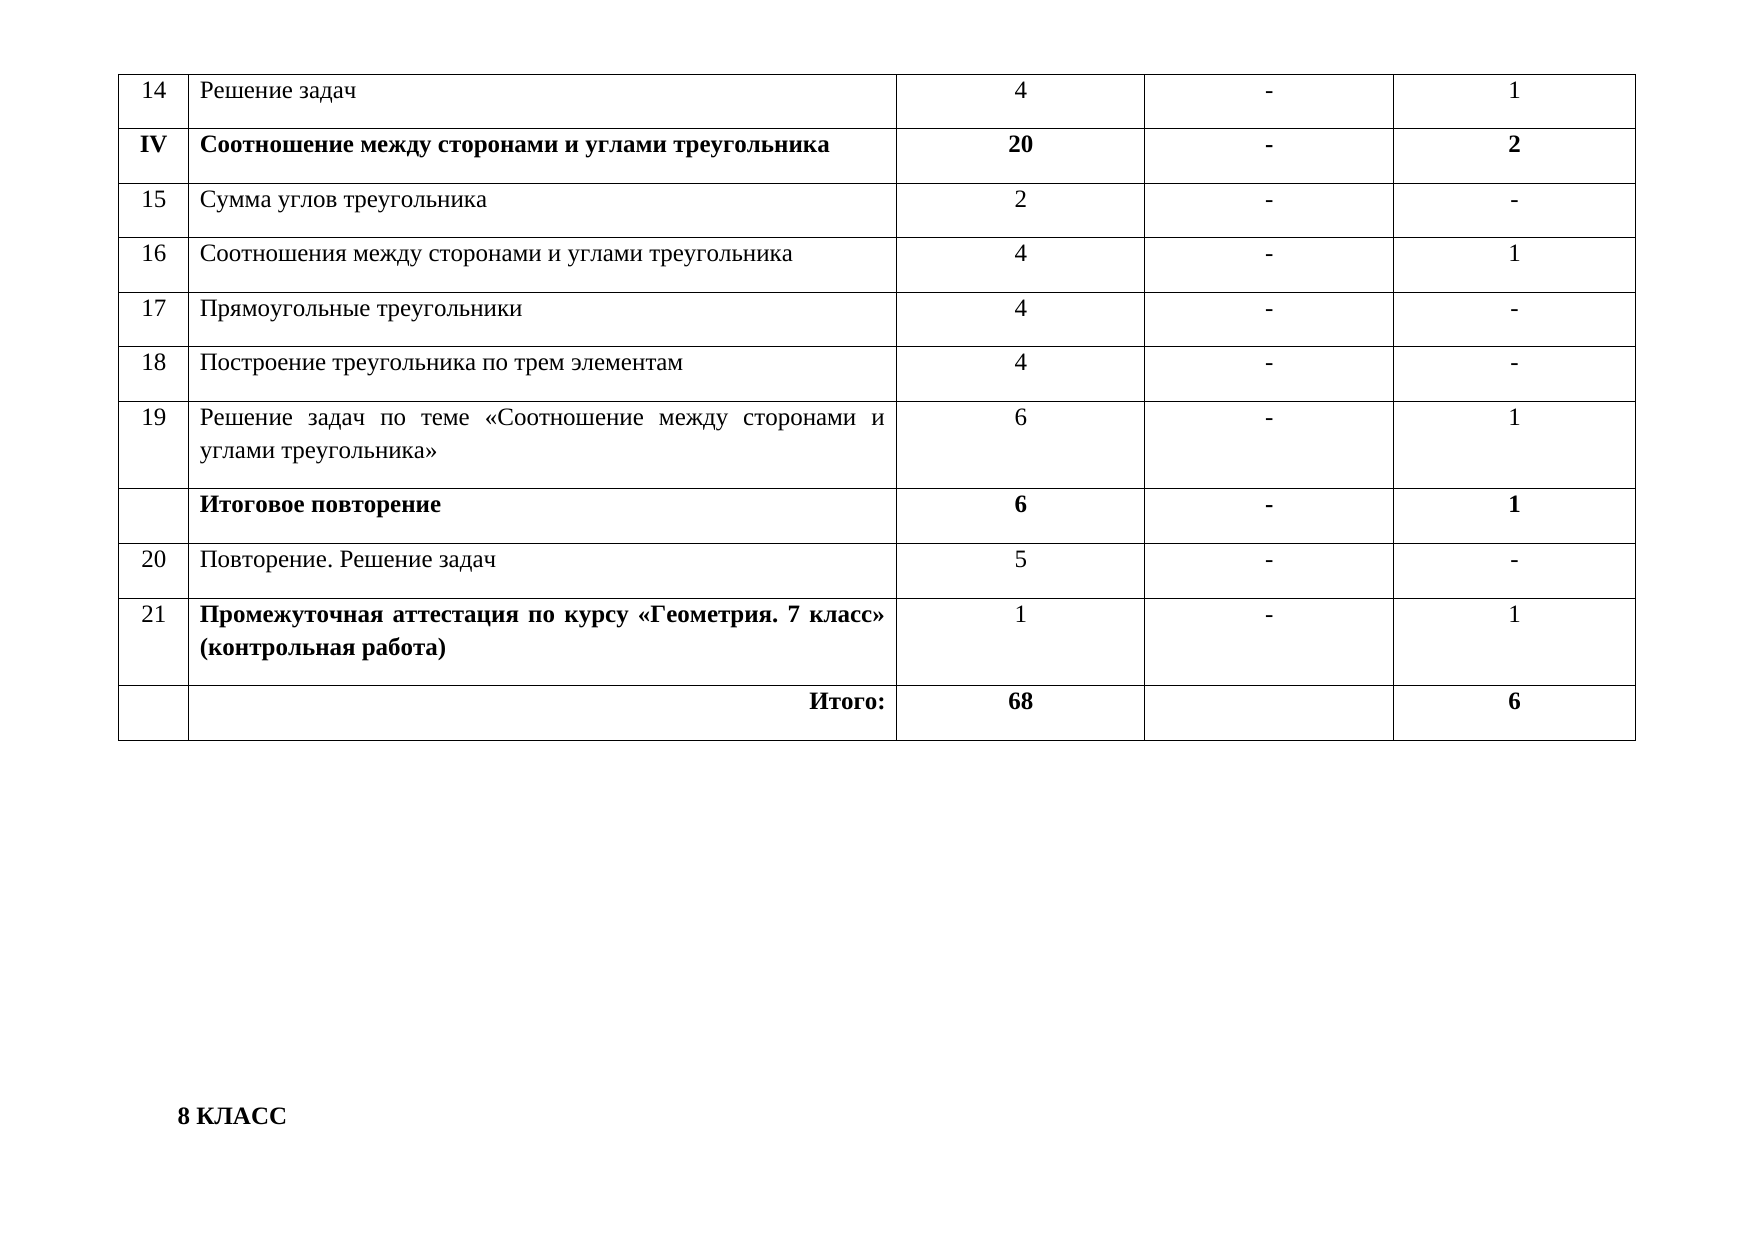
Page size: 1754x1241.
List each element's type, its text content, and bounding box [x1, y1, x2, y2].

table_cell 6 [897, 402, 1144, 488]
table_cell Повторение. Решение задач [189, 544, 896, 598]
table_cell 18 [119, 347, 188, 401]
table_cell Прямоугольные треугольники [189, 293, 896, 346]
table_cell - [1145, 347, 1393, 401]
table_cell - [1145, 184, 1393, 237]
table_cell - [1145, 489, 1393, 543]
table_cell Сумма углов треугольника [189, 184, 896, 237]
table_cell - [1145, 544, 1393, 598]
table_cell Решение задач [189, 75, 896, 128]
table_cell - [1394, 184, 1635, 237]
table_cell Итого: [189, 686, 896, 740]
table_cell - [1145, 238, 1393, 292]
table_cell 1 [1394, 402, 1635, 488]
table_cell 4 [897, 238, 1144, 292]
table_cell - [1145, 402, 1393, 488]
table_cell 20 [897, 129, 1144, 183]
table_cell - [1145, 75, 1393, 128]
table_cell 21 [119, 599, 188, 685]
table_cell 1 [1394, 489, 1635, 543]
table_cell 4 [897, 347, 1144, 401]
table_cell Решение задач по теме «Соотношение между сторонами и углами треугольника» [189, 402, 896, 488]
table_cell [119, 686, 188, 740]
table_cell 5 [897, 544, 1144, 598]
table_cell 14 [119, 75, 188, 128]
table_cell - [1145, 129, 1393, 183]
table_cell 20 [119, 544, 188, 598]
table_cell 1 [1394, 599, 1635, 685]
table_cell Промежуточная аттестация по курсу «Геометрия. 7 класс» (контрольная работа) [189, 599, 896, 685]
text 8 КЛАСС [118, 1101, 1636, 1130]
table_cell 17 [119, 293, 188, 346]
table_cell 1 [897, 599, 1144, 685]
table_cell [1145, 686, 1393, 740]
table_cell Итоговое повторение [189, 489, 896, 543]
table_cell 15 [119, 184, 188, 237]
table_cell IV [119, 129, 188, 183]
table_cell - [1145, 293, 1393, 346]
table_cell 6 [1394, 686, 1635, 740]
table_cell 4 [897, 75, 1144, 128]
table_cell Соотношение между сторонами и углами треугольника [189, 129, 896, 183]
table_cell 2 [897, 184, 1144, 237]
table_cell - [1145, 599, 1393, 685]
table_cell - [1394, 544, 1635, 598]
table_cell [119, 489, 188, 543]
table_cell Построение треугольника по трем элементам [189, 347, 896, 401]
table_cell Соотношения между сторонами и углами треугольника [189, 238, 896, 292]
table_cell 68 [897, 686, 1144, 740]
table_cell 6 [897, 489, 1144, 543]
table_cell 2 [1394, 129, 1635, 183]
table_cell 1 [1394, 238, 1635, 292]
table_cell 16 [119, 238, 188, 292]
table_cell - [1394, 293, 1635, 346]
table_cell 19 [119, 402, 188, 488]
table_cell - [1394, 347, 1635, 401]
table_cell 4 [897, 293, 1144, 346]
table_cell 1 [1394, 75, 1635, 128]
